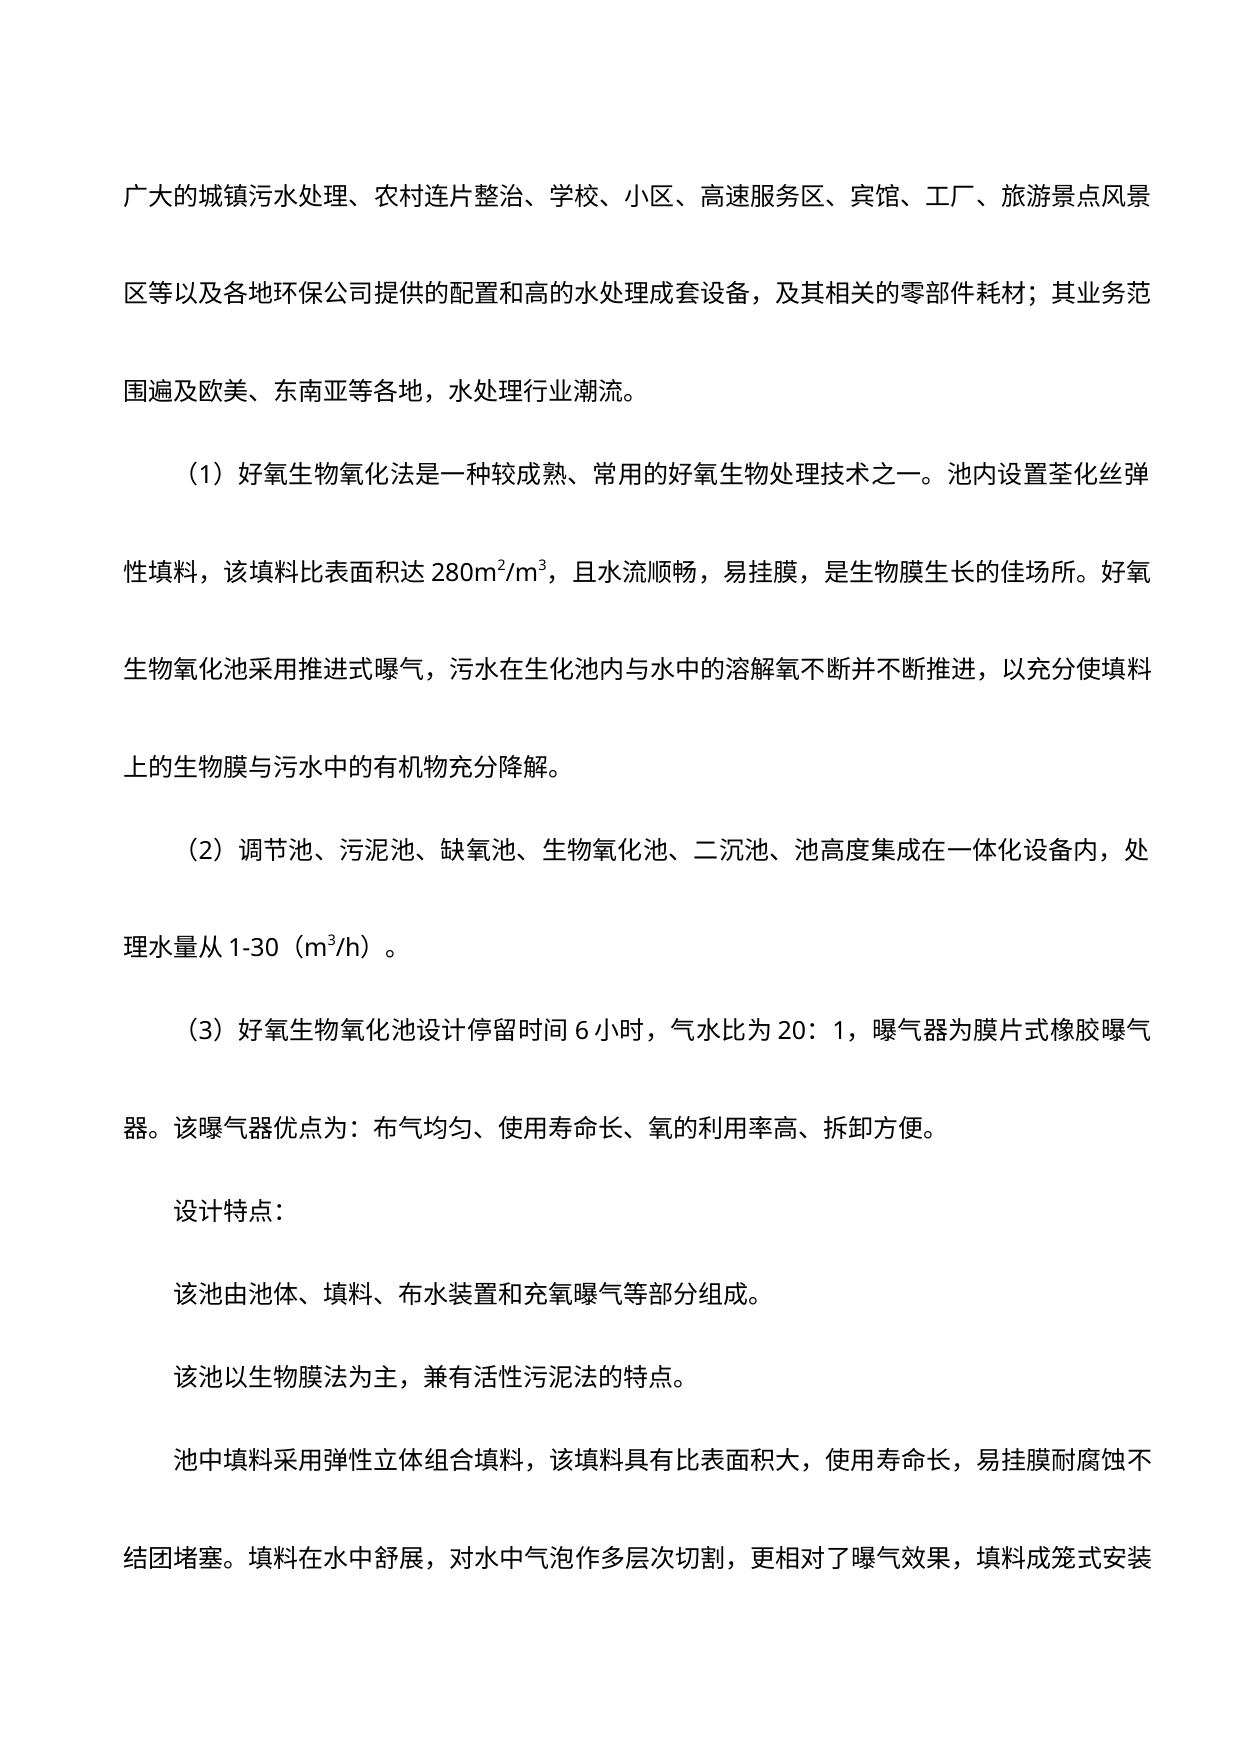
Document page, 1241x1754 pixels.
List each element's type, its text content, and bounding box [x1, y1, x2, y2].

text 设计特点： [123, 1177, 1152, 1242]
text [123, 162, 1152, 422]
text （1）好氧生物氧化法是一种较成熟、常用的好氧生物处理技术之一。池内设置荃化丝弹性填料，该填料比表面积达280m2/m3，且水流顺畅，易挂膜，是生物膜生长的佳场所。好氧生物氧化池采用推进式曝气，污水在生化池内与水中的溶解氧不断并不断推进，以充分使填料上的生物膜与污水中的有机物充分降解。 [123, 440, 1152, 798]
text 该池由池体、填料、布水装置和充氧曝气等部分组成。 [123, 1260, 1152, 1325]
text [123, 1426, 1152, 1589]
text （3）好氧生物氧化池设计停留时间6小时，气水比为20：1，曝气器为膜片式橡胶曝气器。该曝气器优点为：布气均匀、使用寿命长、氧的利用率高、拆卸方便。 [123, 996, 1152, 1159]
text 该池以生物膜法为主，兼有活性污泥法的特点。 [123, 1343, 1152, 1408]
text （2）调节池、污泥池、缺氧池、生物氧化池、二沉池、池高度集成在一体化设备内，处理水量从1-30（m3/h）。 [123, 816, 1152, 978]
